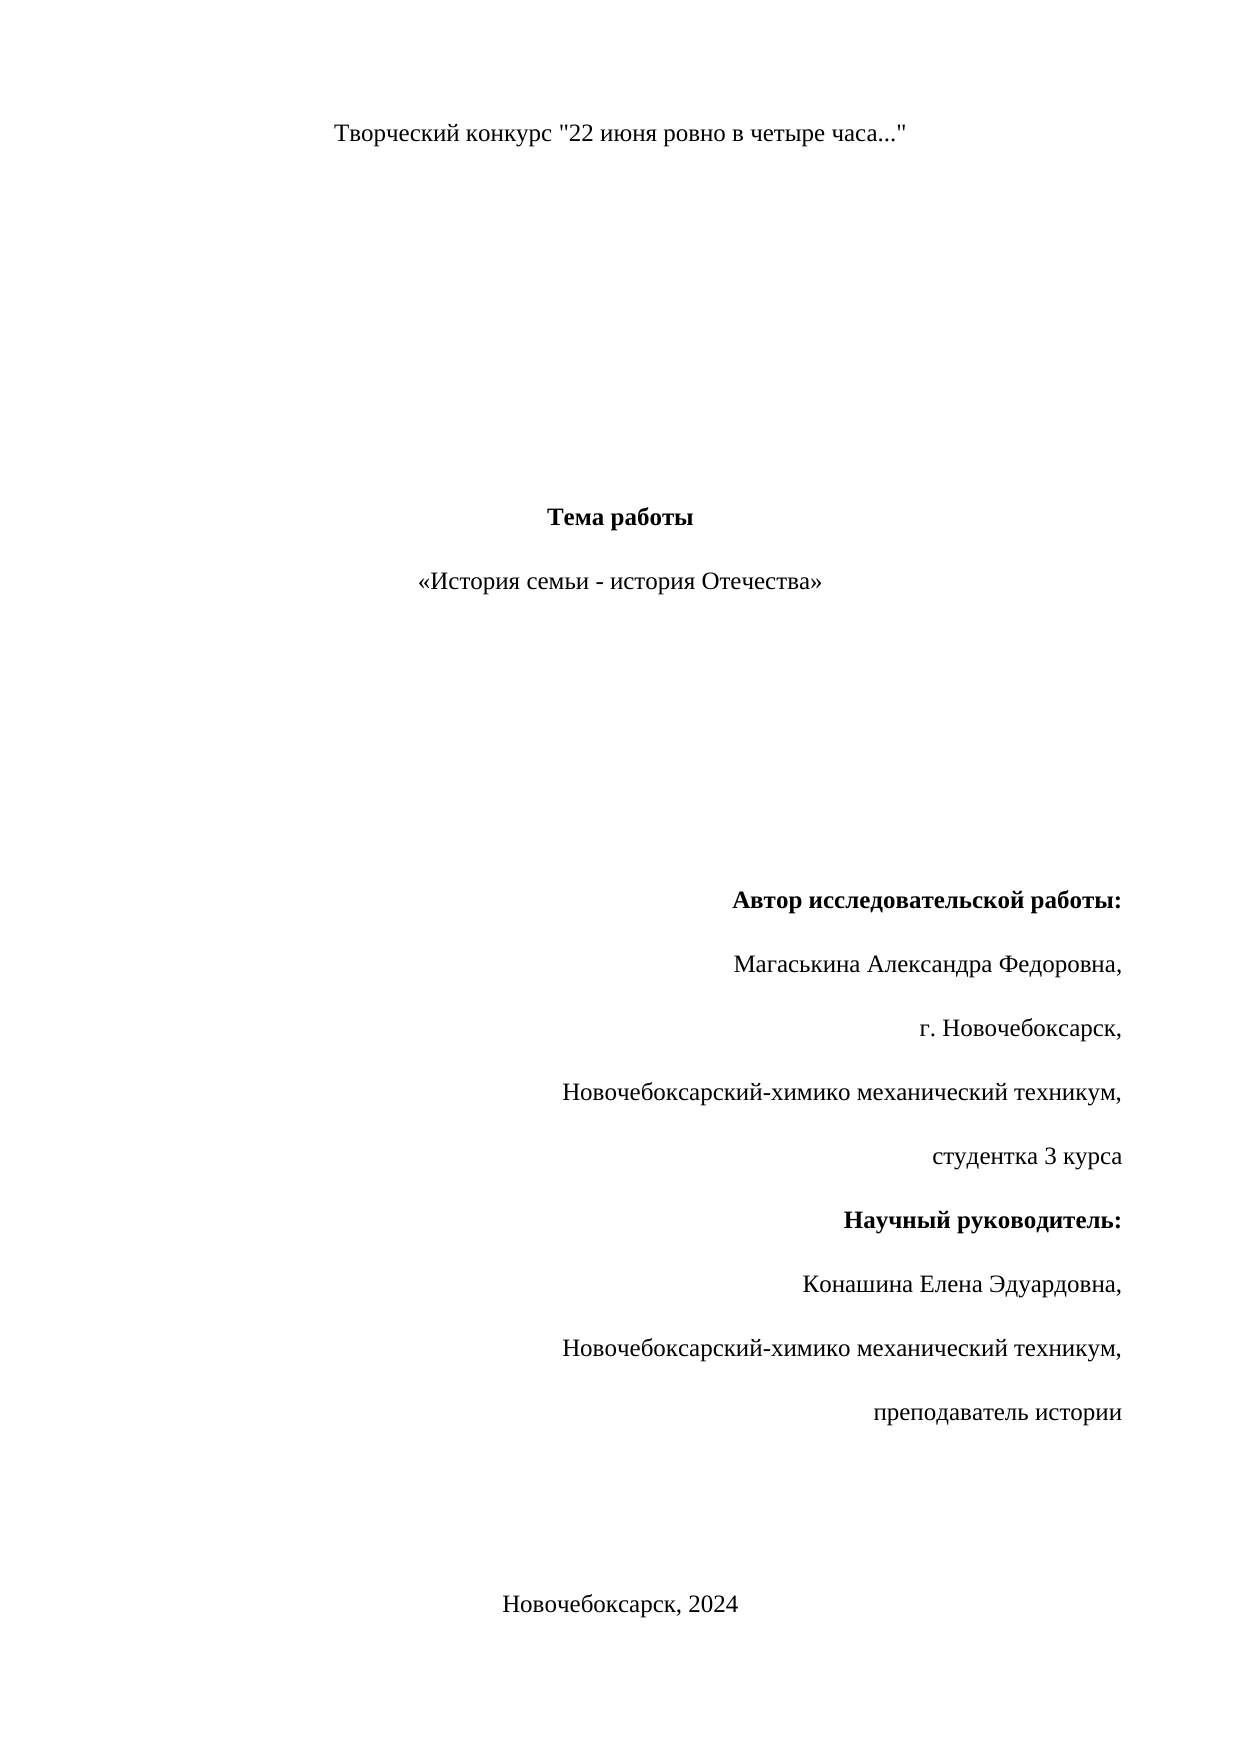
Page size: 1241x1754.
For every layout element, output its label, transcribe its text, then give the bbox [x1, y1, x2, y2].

text преподаватель истории [118, 1397, 1122, 1426]
text Тема работы [118, 502, 1122, 531]
text студентка 3 курса [192, 1141, 1122, 1170]
text г. Новочебоксарск, [118, 1013, 1122, 1042]
text Творческий конкурс "22 июня ровно в четыре часа..." [118, 118, 1122, 147]
text Магаськина Александра Федоровна, [118, 949, 1122, 978]
text Научный руководитель: [118, 1205, 1122, 1234]
text «История семьи - история Отечества» [118, 566, 1122, 594]
text Автор исследовательской работы: [118, 886, 1122, 914]
text Новочебоксарский-химико механический техникум, [118, 1333, 1122, 1362]
text Новочебоксарск, 2024 [118, 1589, 1122, 1618]
text Новочебоксарский-химико механический техникум, [118, 1077, 1122, 1106]
text Конашина Елена Эдуардовна, [118, 1269, 1122, 1298]
